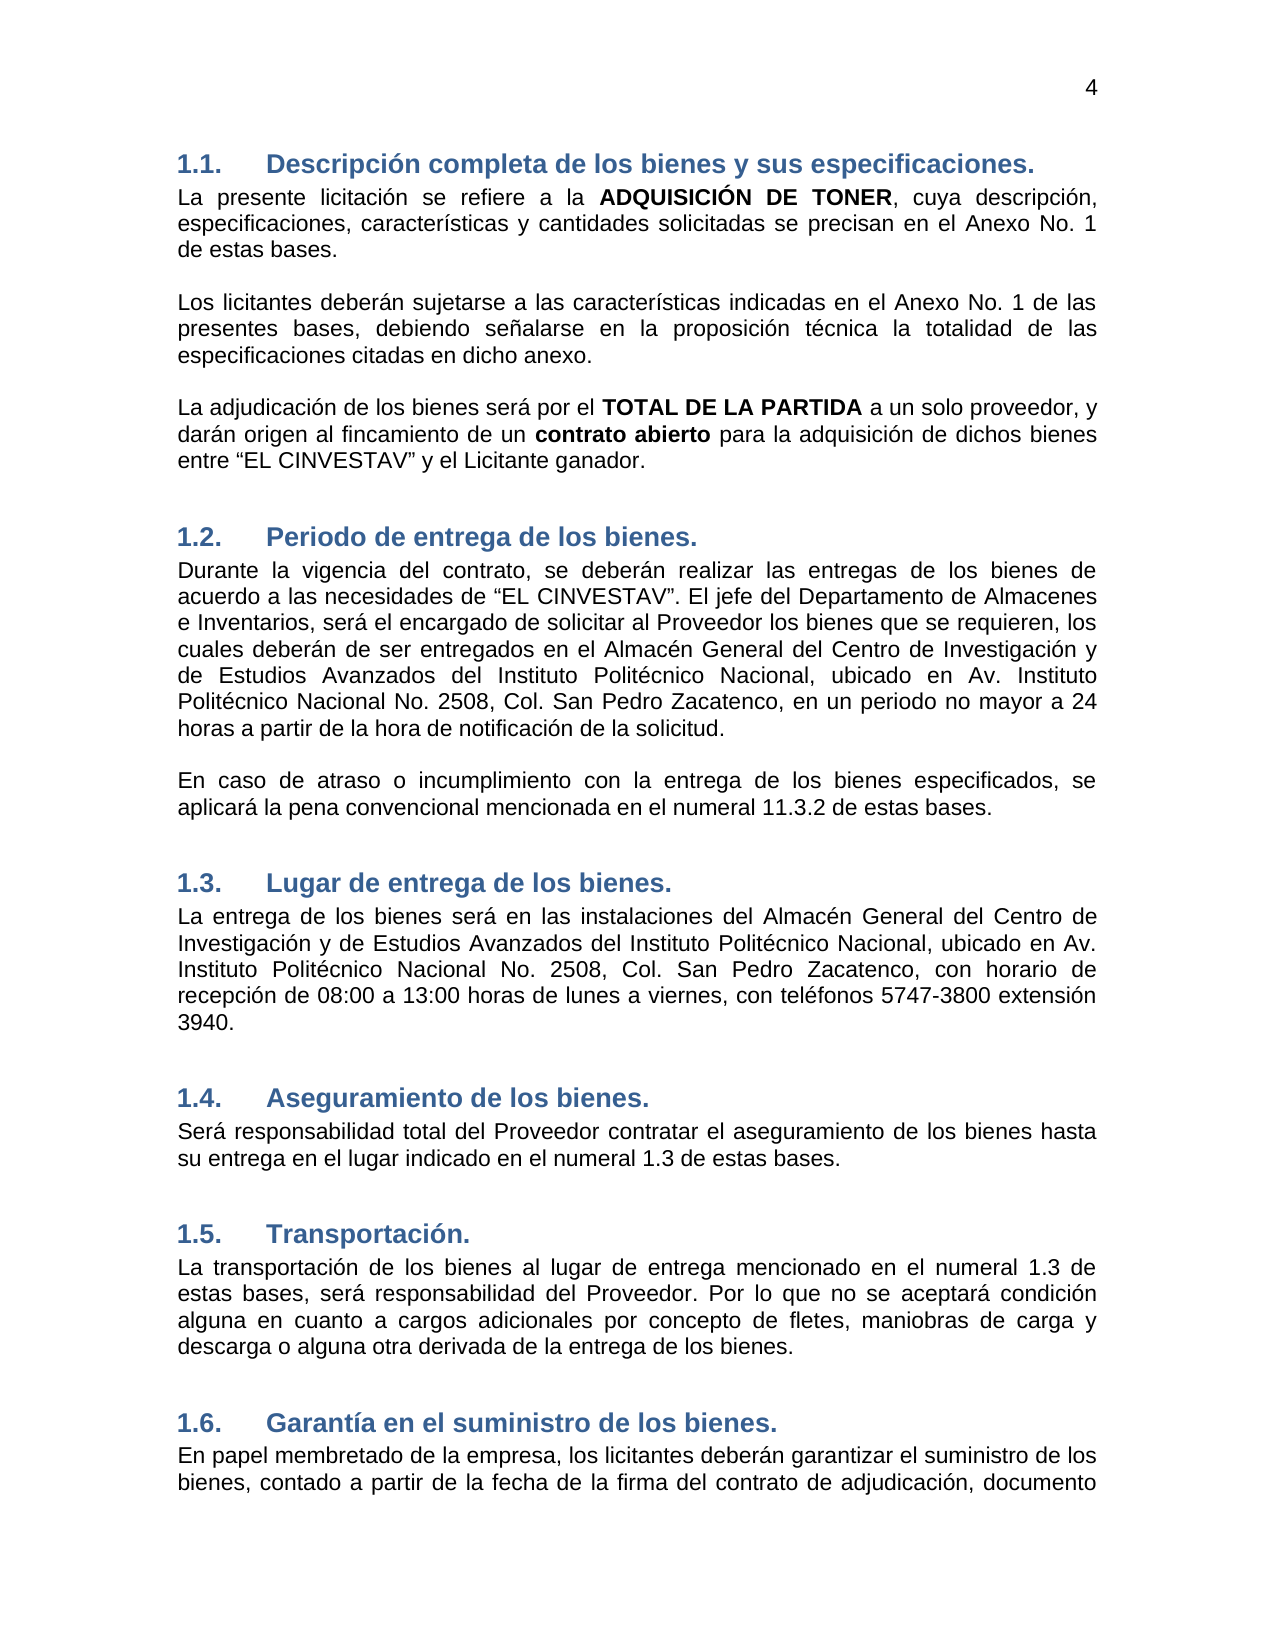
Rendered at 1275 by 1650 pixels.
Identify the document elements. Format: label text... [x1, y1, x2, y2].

text La adjudicación de los bienes será por el TOTAL DE LA PARTIDA a un solo proveedor, y darán origen al fincamiento de un contrato abierto para la adquisición de dichos bienes entre “EL CINVESTAV” y el Licitante ganador. [177, 394, 1098, 473]
list La entrega de los bienes será en las instalaciones del Almacén General del Centro de Investigación y de Estudios Avanzados del Instituto Politécnico Nacional, ubicado en Av. Instituto Politécnico Nacional No. 2508, Col. San Pedro Zacatenco, con horario de recepción de 08:00 a 13:00 horas de lunes a viernes, con teléfonos 5747-3800 extensión 3940. [177, 903, 1098, 1035]
text La presente licitación se refiere a la ADQUISICIÓN DE TONER, cuya descripción, especificaciones, características y cantidades solicitadas se precisan en el Anexo No. 1 de estas bases. [177, 183, 1098, 263]
text La transportación de los bienes al lugar de entrega mencionado en el numeral 1.3 de estas bases, será responsabilidad del Proveedor. Por lo que no se aceptará condición alguna en cuanto a cargos adicionales por concepto de fletes, maniobras de carga y descarga o alguna otra derivada de la entrega de los bienes. [177, 1254, 1098, 1359]
subtitle Periodo de entrega de los bienes. [177, 521, 1098, 552]
subtitle Garantía en el suministro de los bienes. [177, 1407, 1098, 1438]
subtitle Descripción completa de los bienes y sus especificaciones. [177, 148, 1098, 179]
text Los licitantes deberán sujetarse a las características indicadas en el Anexo No. 1 de las presentes bases, debiendo señalarse en la proposición técnica la totalidad de las especificaciones citadas en dicho anexo. [177, 289, 1098, 368]
text En caso de atraso o incumplimiento con la entrega de los bienes especificados, se aplicará la pena convencional mencionada en el numeral 11.3.2 de estas bases. [177, 767, 1098, 820]
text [177, 1442, 1098, 1495]
subtitle Transportación. [177, 1218, 1098, 1249]
text Durante la vigencia del contrato, se deberán realizar las entregas de los bienes de acuerdo a las necesidades de “EL CINVESTAV”. El jefe del Departamento de Almacenes e Inventarios, será el encargado de solicitar al Proveedor los bienes que se requieren, los cuales deberán de ser entregados en el Almacén General del Centro de Investigación y de Estudios Avanzados del Instituto Politécnico Nacional, ubicado en Av. Instituto Politécnico Nacional No. 2508, Col. San Pedro Zacatenco, en un periodo no mayor a 24 horas a partir de la hora de notificación de la solicitud. [177, 557, 1098, 741]
subtitle Lugar de entrega de los bienes. [177, 867, 1098, 898]
text Será responsabilidad total del Proveedor contratar el aseguramiento de los bienes hasta su entrega en el lugar indicado en el numeral 1.3 de estas bases. [177, 1118, 1098, 1171]
subtitle Aseguramiento de los bienes. [177, 1082, 1098, 1113]
